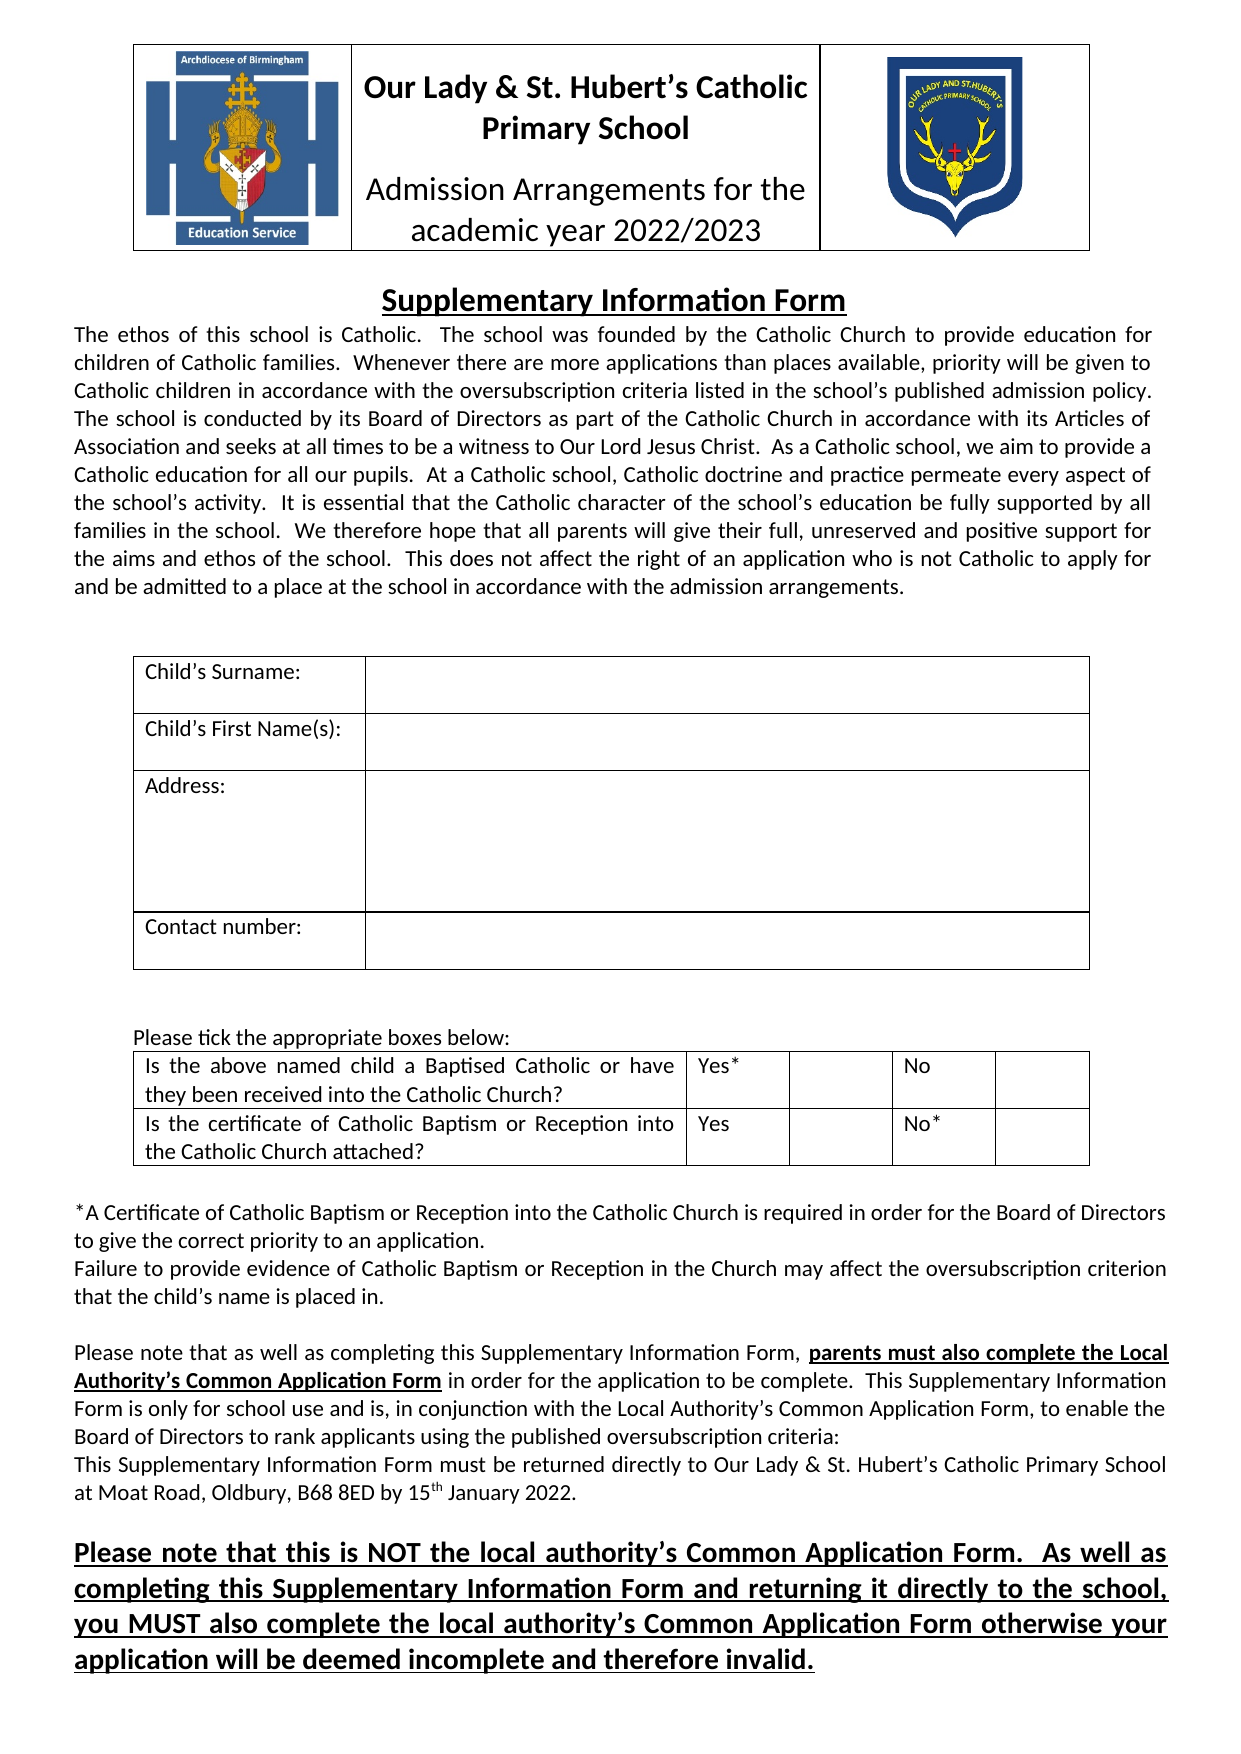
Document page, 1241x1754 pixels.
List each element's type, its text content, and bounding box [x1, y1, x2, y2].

table_cell [366, 771, 1089, 911]
table_header [134, 45, 351, 250]
table_header [790, 1052, 892, 1108]
text Please tick the appropriate boxes below: [133, 1023, 1090, 1051]
text Failure to provide evidence of Catholic Baptism or Reception in the Church may affect the oversubscription criterion that the child’s name is placed in. [74, 1254, 1169, 1310]
table_cell Child’s First Name(s): [134, 714, 365, 770]
table_cell No* [893, 1109, 995, 1165]
table_cell Yes [687, 1109, 789, 1165]
table_header Is the above named child a Baptised Catholic or have they been received into the Catholic Church? [134, 1052, 686, 1108]
table_cell [790, 1109, 892, 1165]
table_cell Contact number: [134, 913, 365, 968]
text This Supplementary Information Form must be returned directly to Our Lady & St. Hubert’s Catholic Primary School at Moat Road, Oldbury, B68 8ED by 15th January 2022. [74, 1450, 1169, 1506]
text Supplementary Information Form [74, 279, 1154, 320]
table_header [821, 45, 1089, 250]
table_cell Is the certificate of Catholic Baptism or Reception into the Catholic Church attached? [134, 1109, 686, 1165]
text Please note that as well as completing this Supplementary Information Form, parents must also complete the Local Authority’s Common Application Form in order for the application to be complete. This Supplementary Information Form is only for school use and is, in conjunction with the Local Authority’s Common Application Form, to enable the Board of Directors to rank applicants using the published oversubscription criteria: [74, 1338, 1169, 1450]
table_header No [893, 1052, 995, 1108]
table_cell Address: [134, 771, 365, 911]
table_header Yes* [687, 1052, 789, 1108]
picture [146, 51, 339, 245]
picture [887, 57, 1023, 238]
text Please note that this is NOT the local authority’s Common Application Form. As well as completing this Supplementary Information Form and returning it directly to the school, you MUST also complete the local authority’s Common Application Form otherwise your application will be deemed incomplete and therefore invalid. [74, 1534, 1169, 1600]
table_header [996, 1052, 1089, 1108]
table_header Our Lady & St. Hubert’s Catholic Primary School Admission Arrangements for the academic year 2022/2023 [352, 45, 819, 250]
table_cell [366, 714, 1089, 770]
table_header [366, 657, 1089, 713]
table_header Child’s Surname: [134, 657, 365, 713]
text Please note that this is NOT the local authority’s Common Application Form. As well as completing this Supplementary Information Form and returning it directly to the school, you MUST also complete the local authority’s Common Application Form otherwise your application will be deemed incomplete and therefore invalid. [74, 1602, 1169, 1677]
text *A Certificate of Catholic Baptism or Reception into the Catholic Church is required in order for the Board of Directors to give the correct priority to an application. [74, 1198, 1169, 1254]
table_cell [996, 1109, 1089, 1165]
text The ethos of this school is Catholic. The school was founded by the Catholic Church to provide education for children of Catholic families. Whenever there are more applications than places available, priority will be given to Catholic children in accordance with the oversubscription criteria listed in the school’s published admission policy. The school is conducted by its Board of Directors as part of the Catholic Church in accordance with its Articles of Association and seeks at all times to be a witness to Our Lord Jesus Christ. As a Catholic school, we aim to provide a Catholic education for all our pupils. At a Catholic school, Catholic doctrine and practice permeate every aspect of the school’s activity. It is essential that the Catholic character of the school’s education be fully supported by all families in the school. We therefore hope that all parents will give their full, unreserved and positive support for the aims and ethos of the school. This does not affect the right of an application who is not Catholic to apply for and be admitted to a place at the school in accordance with the admission arrangements. [74, 320, 1154, 600]
table_cell [366, 913, 1089, 968]
